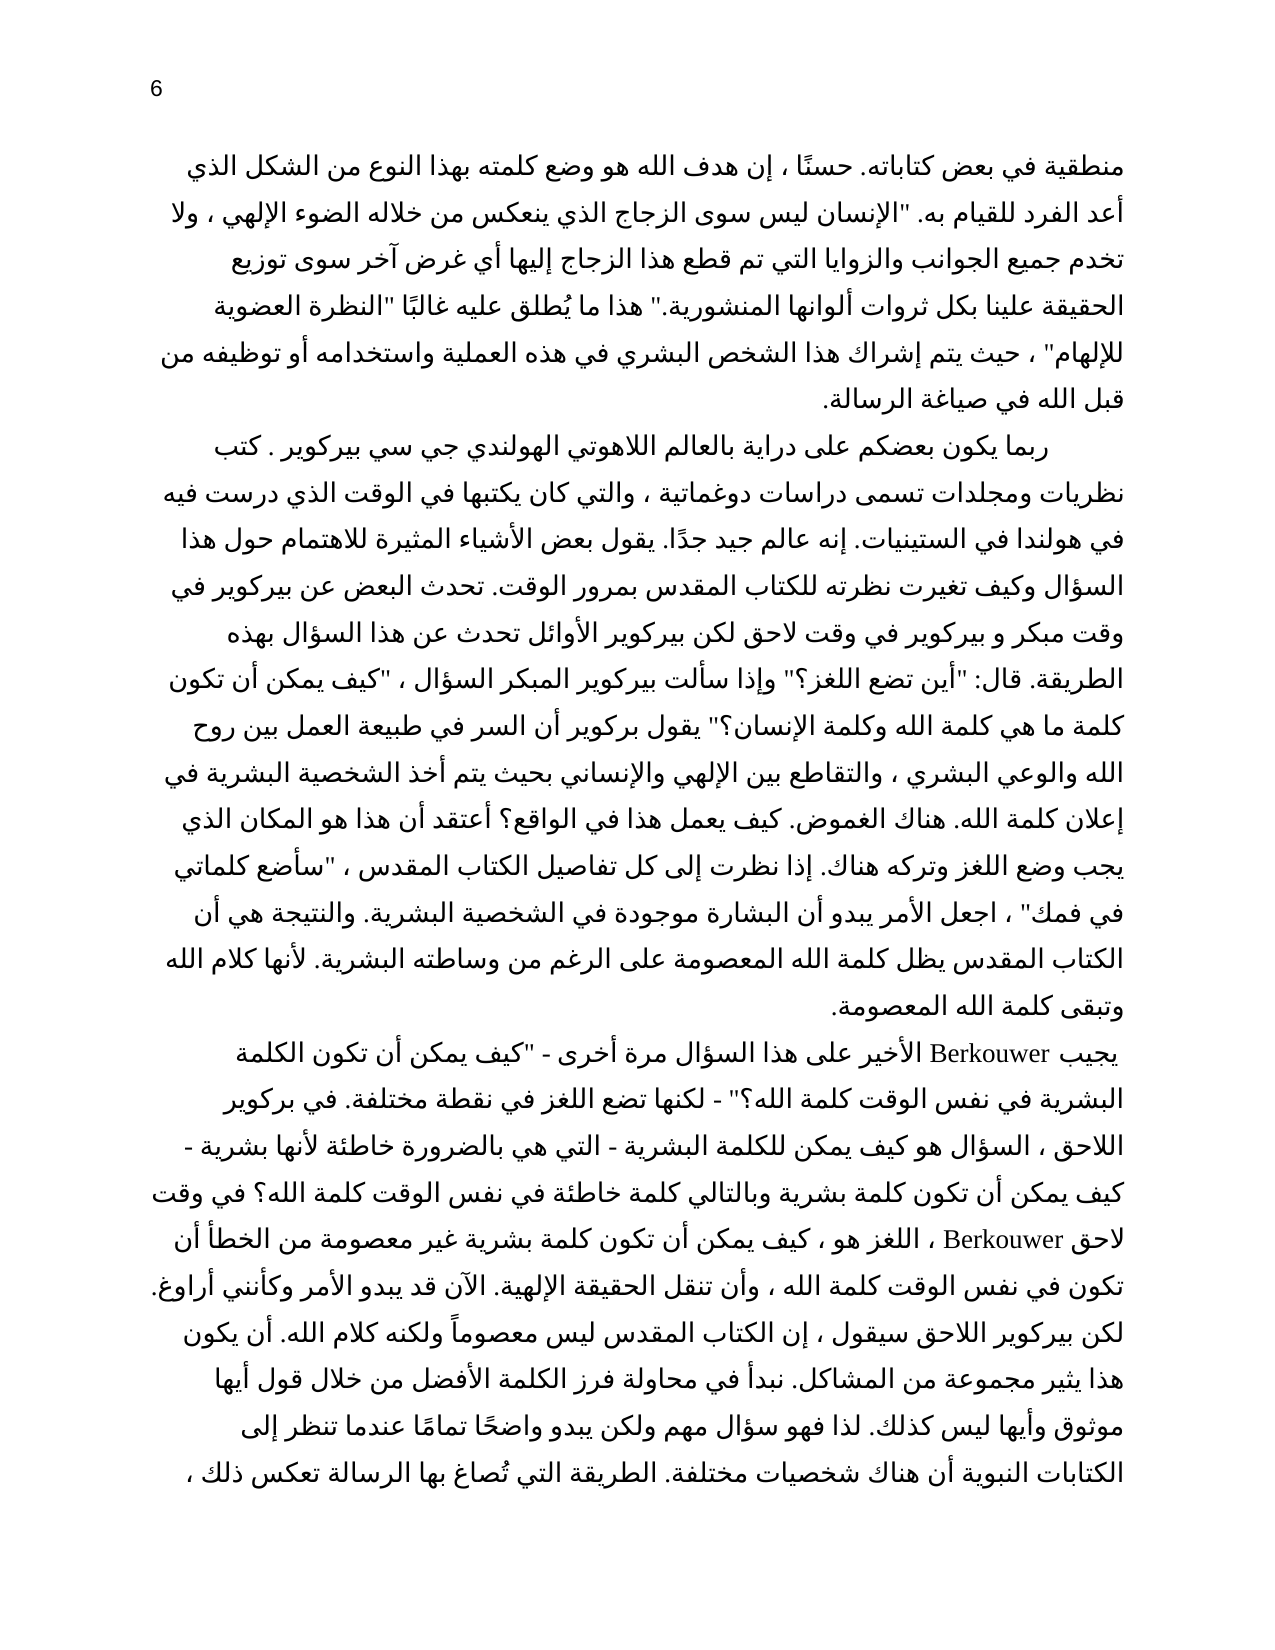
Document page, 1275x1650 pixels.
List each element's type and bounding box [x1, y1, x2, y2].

text [150, 150, 1125, 1488]
